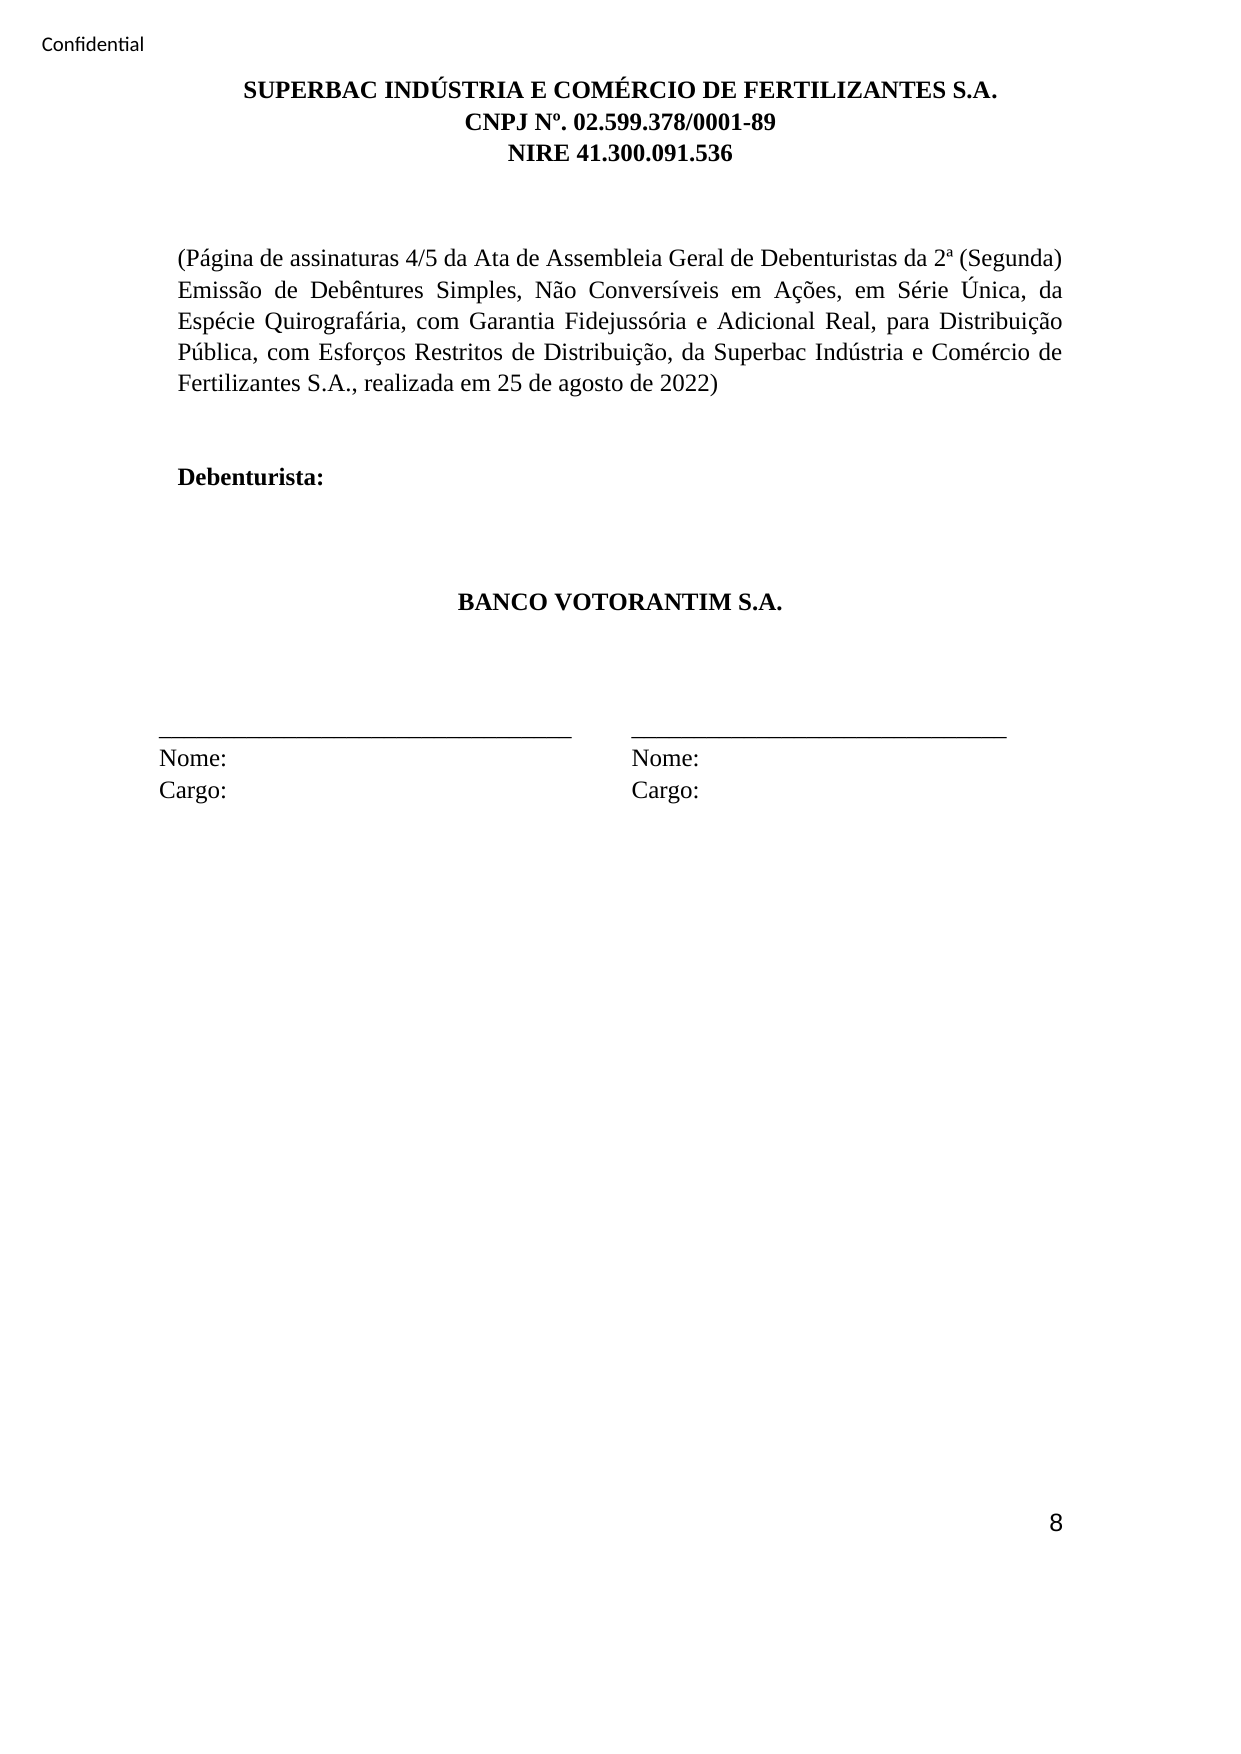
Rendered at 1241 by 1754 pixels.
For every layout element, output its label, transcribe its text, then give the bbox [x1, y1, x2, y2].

table_header _________________________________ Nome: Cargo: [148, 711, 620, 804]
text BANCO VOTORANTIM S.A. [177, 586, 1063, 617]
text Debenturista: [177, 461, 1063, 492]
table_header ______________________________ Nome: Cargo: [620, 711, 1093, 804]
text (Página de assinaturas 4/5 da Ata de Assembleia Geral de Debenturistas da 2ª (Segunda) Emissão de Debêntures Simples, Não Conversíveis em Ações, em Série Única, da Espécie Quirografária, com Garantia Fidejussória e Adicional Real, para Distribuição Pública, com Esforços Restritos de Distribuição, da Superbac Indústria e Comércio de Fertilizantes S.A., realizada em 25 de agosto de 2022) [177, 242, 1063, 398]
